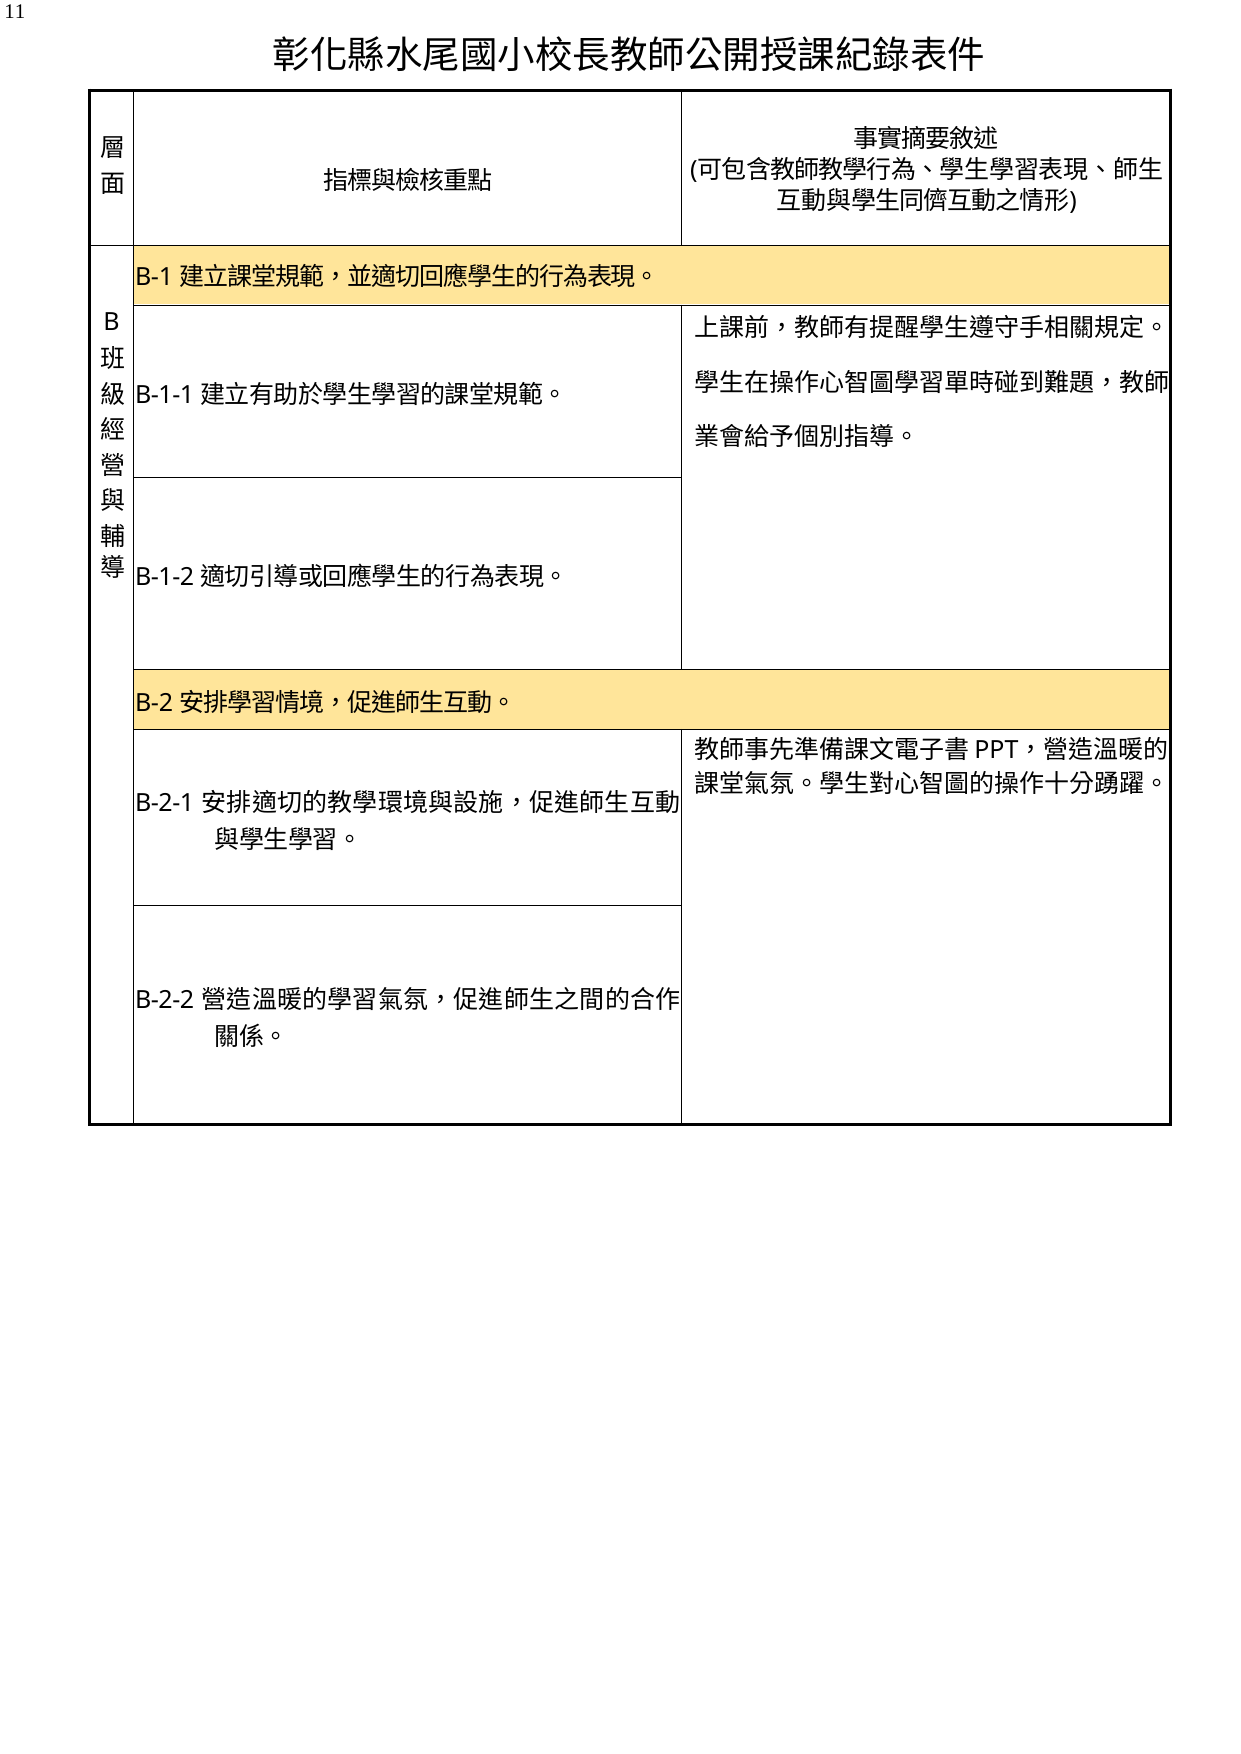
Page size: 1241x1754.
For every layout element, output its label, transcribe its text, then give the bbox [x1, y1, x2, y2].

table_cell B-2-2 營造溫暖的學習氣氛，促進師生之間的合作關係。 [134, 906, 681, 1123]
table_cell 教師事先準備課文電子書PPT，營造溫暖的課堂氣氛。學生對心智圖的操作十分踴躍。 [682, 730, 1169, 1123]
table_cell 上課前，教師有提醒學生遵守手相關規定。 學生在操作心智圖學習單時碰到難題，教師業會給予個別指導。 [682, 306, 1169, 669]
table_cell B-1-2 適切引導或回應學生的行為表現。 [134, 478, 681, 669]
table_header 指標與檢核重點 [134, 92, 681, 244]
table_header 事實摘要敘述 (可包含教師教學行為、學生學習表現、師生互動與學生同儕互動之情形) [682, 92, 1169, 244]
table_cell B-2-1 安排適切的教學環境與設施，促進師生互動與學生學習。 [134, 730, 681, 905]
table_header 層 面 [91, 92, 133, 244]
table_cell B-1 建立課堂規範，並適切回應學生的行為表現。 [134, 246, 1169, 304]
table_cell B 班 級 經 營 與 輔 導 [91, 246, 133, 1123]
table_cell B-1-1 建立有助於學生學習的課堂規範。 [134, 306, 681, 477]
table_cell B-2 安排學習情境，促進師生互動。 [134, 670, 1169, 729]
